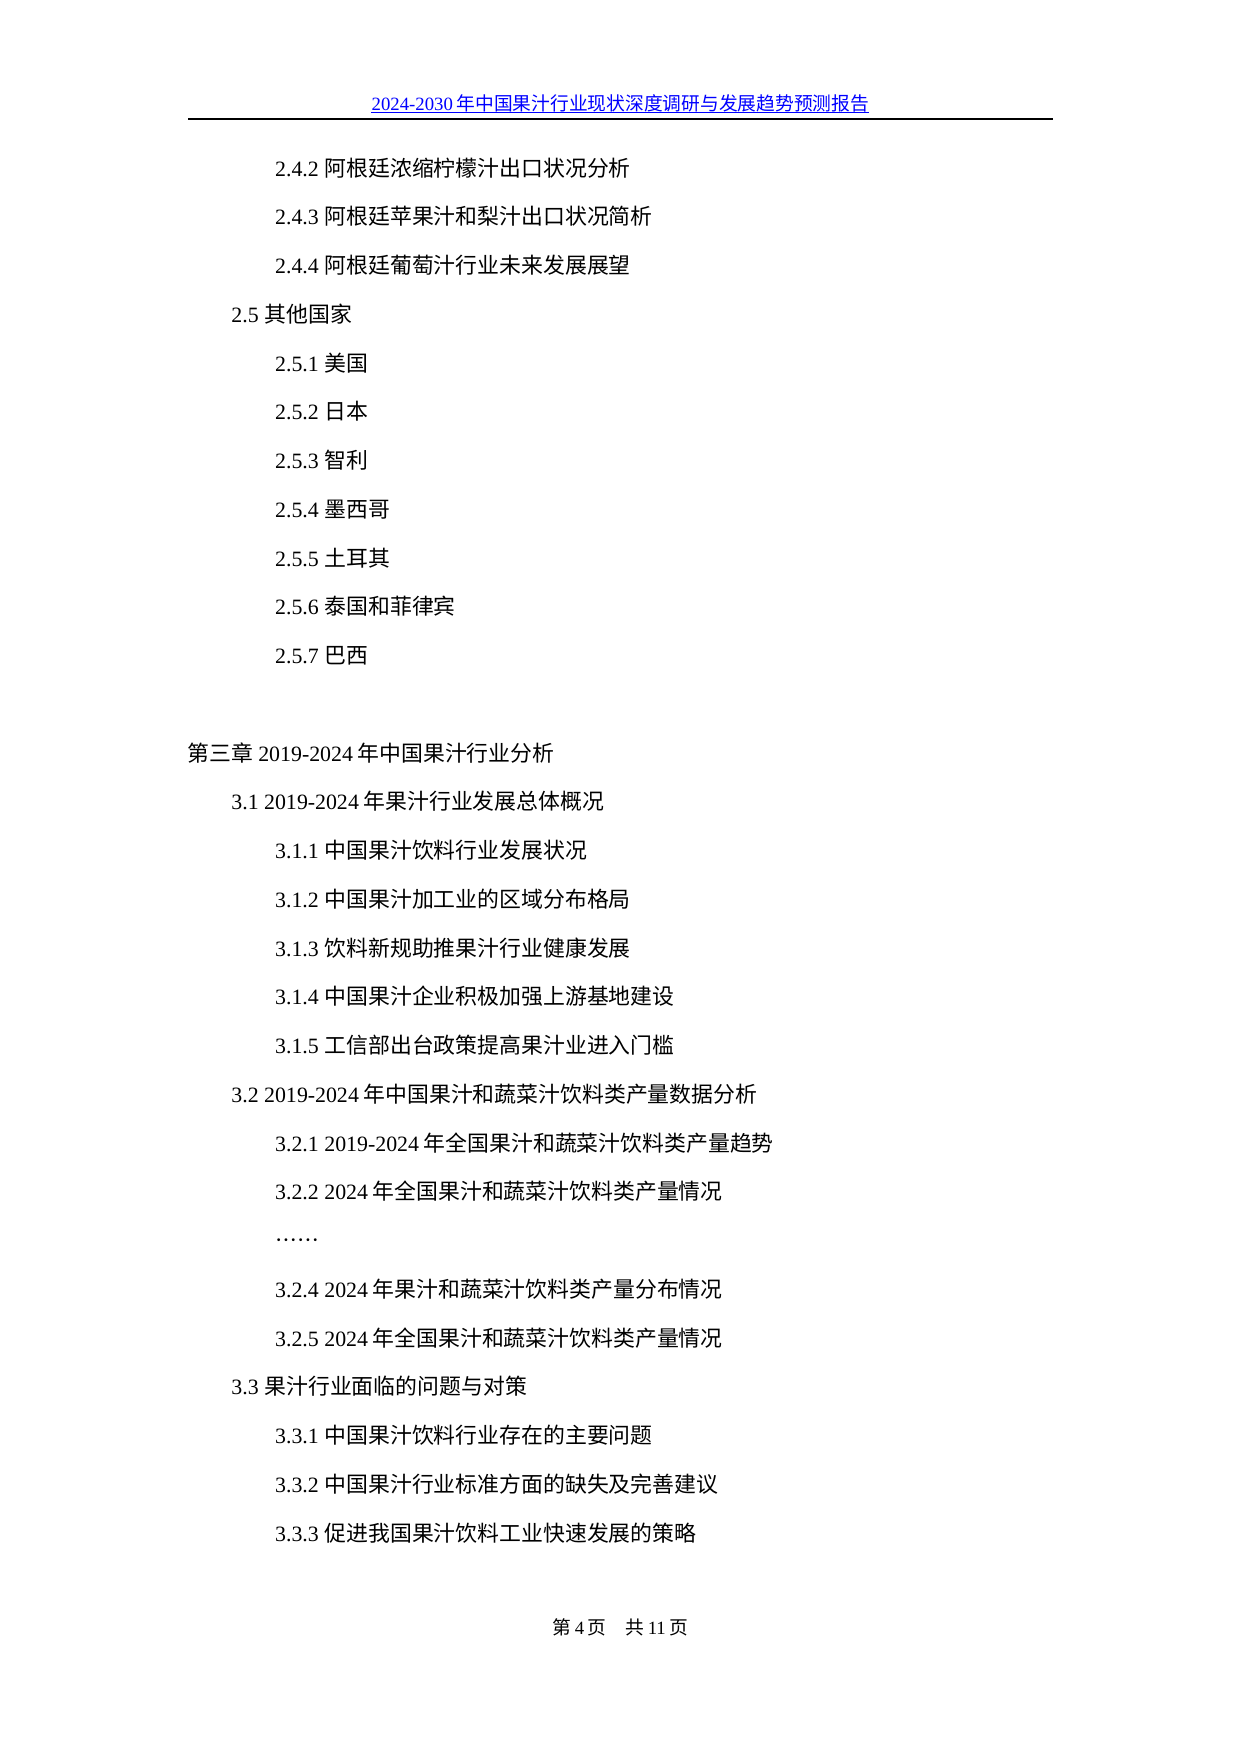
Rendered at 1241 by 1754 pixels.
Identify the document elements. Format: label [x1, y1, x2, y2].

text [187, 150, 1053, 1548]
